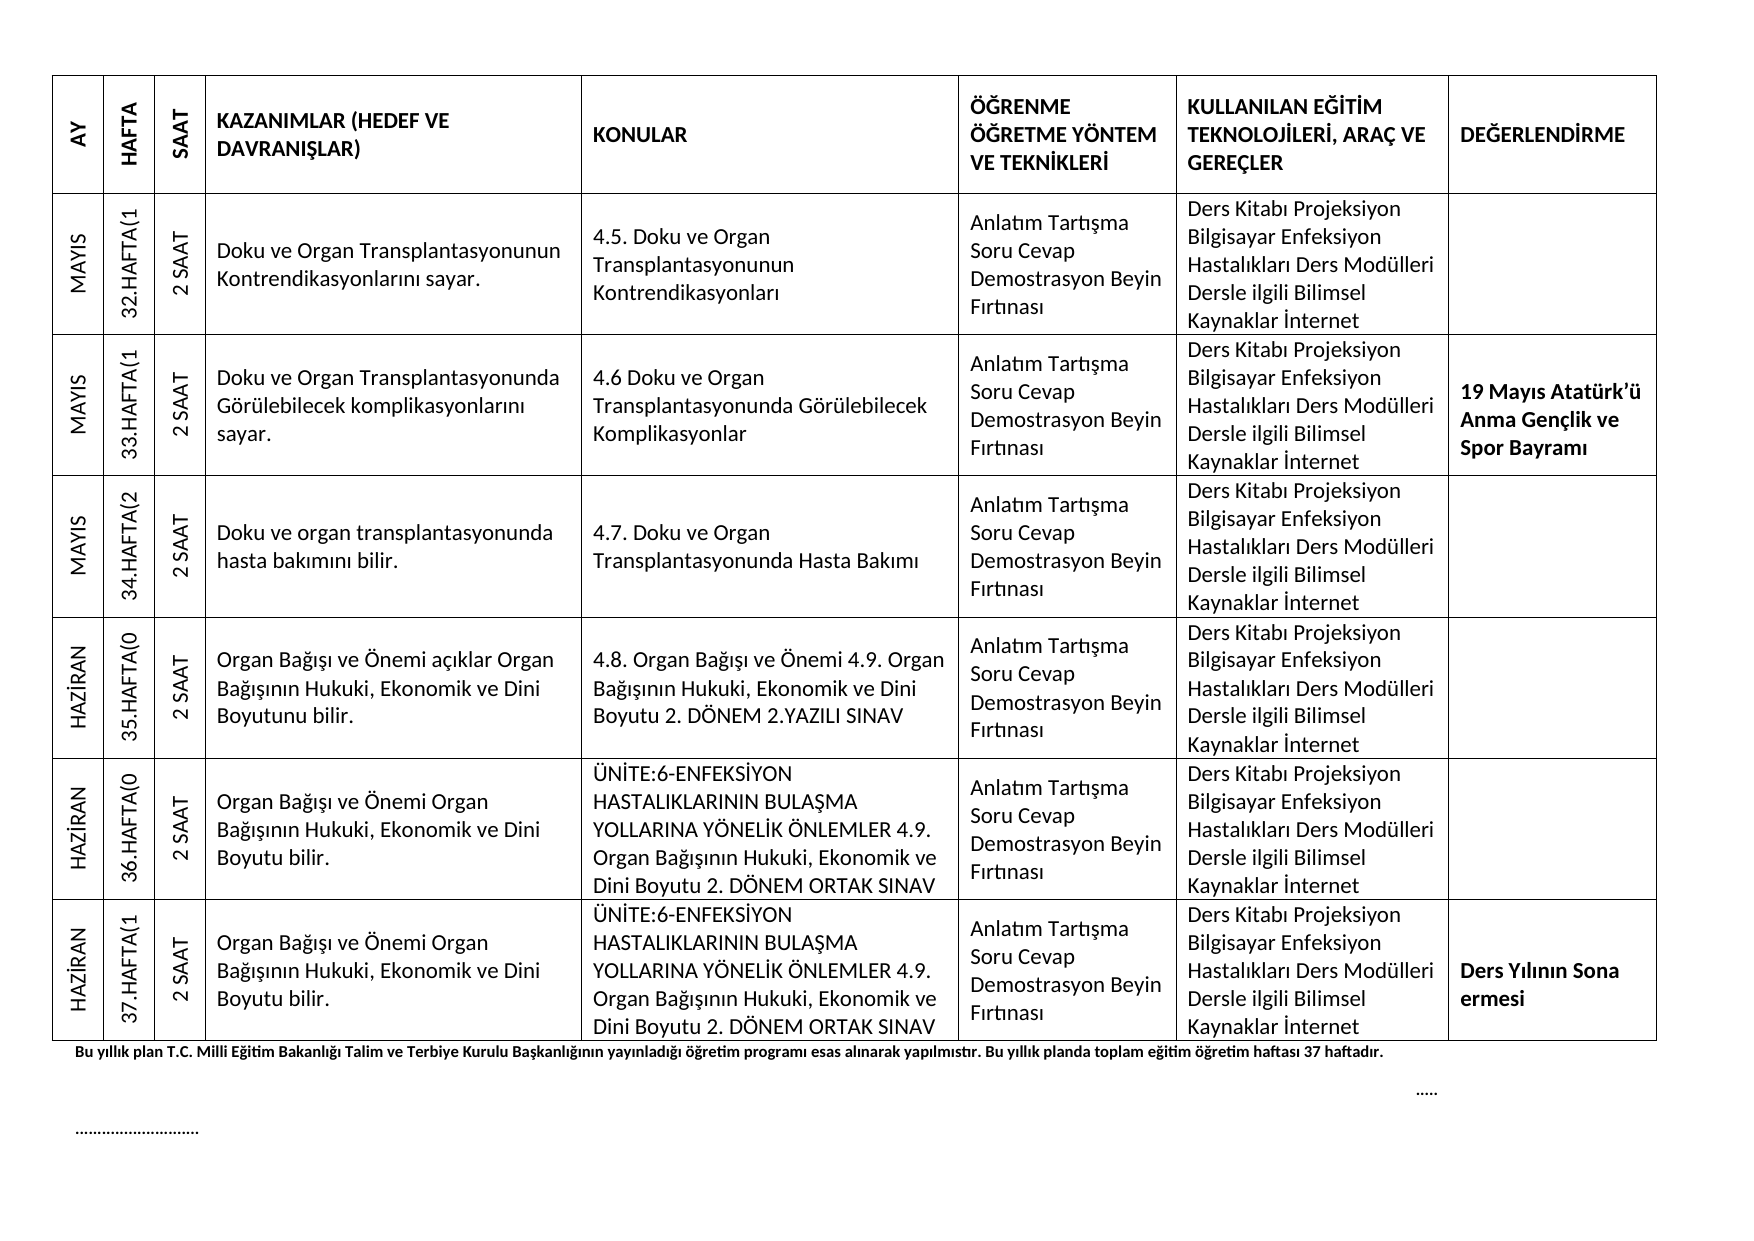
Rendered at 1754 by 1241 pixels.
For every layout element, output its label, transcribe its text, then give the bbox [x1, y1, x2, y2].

table_cell 35.HAFTA(01-07) [104, 618, 154, 758]
table_cell MAYIS [53, 335, 103, 475]
table_cell [1449, 618, 1656, 758]
table_cell Doku ve organ transplantasyonunda hasta bakımını bilir. [206, 476, 581, 617]
table_cell 33.HAFTA(18-24) [104, 335, 154, 475]
table_cell Ders Yılının Sona ermesi [1449, 900, 1656, 1040]
table_cell 19 Mayıs Atatürk’ü Anma Gençlik ve Spor Bayramı [1449, 335, 1656, 475]
table_cell Anlatım Tartışma Soru Cevap Demostrasyon Beyin Fırtınası [959, 618, 1176, 758]
table_cell Organ Bağışı ve Önemi Organ Bağışının Hukuki, Ekonomik ve Dini Boyutu bilir. [206, 900, 581, 1040]
table_cell [1449, 194, 1656, 334]
table_cell Anlatım Tartışma Soru Cevap Demostrasyon Beyin Fırtınası [959, 476, 1176, 617]
table_cell ÜNİTE:6-ENFEKSİYON HASTALIKLARININ BULAŞMA YOLLARINA YÖNELİK ÖNLEMLER 4.9. Organ Bağışının Hukuki, Ekonomik ve Dini Boyutu 2. DÖNEM ORTAK SINAV [582, 900, 958, 1040]
table_header DEĞERLENDİRME [1449, 76, 1656, 193]
table_header HAFTA [104, 76, 154, 193]
table_cell Anlatım Tartışma Soru Cevap Demostrasyon Beyin Fırtınası [959, 759, 1176, 899]
text ..... [75, 1079, 1679, 1100]
table_cell MAYIS [53, 194, 103, 334]
table_cell 32.HAFTA(11-17) [104, 194, 154, 334]
table_cell 4.7. Doku ve Organ Transplantasyonunda Hasta Bakımı [582, 476, 958, 617]
table_cell Anlatım Tartışma Soru Cevap Demostrasyon Beyin Fırtınası [959, 335, 1176, 475]
table_cell 4.6 Doku ve Organ Transplantasyonunda Görülebilecek Komplikasyonlar [582, 335, 958, 475]
table_cell 34.HAFTA(25-31) [104, 476, 154, 617]
table_cell 2 SAAT [155, 759, 205, 899]
table_cell 2 SAAT [155, 335, 205, 475]
table_cell Ders Kitabı Projeksiyon Bilgisayar Enfeksiyon Hastalıkları Ders Modülleri Dersle ilgili Bilimsel Kaynaklar İnternet [1177, 759, 1448, 899]
table_header SAAT [155, 76, 205, 193]
table_cell Organ Bağışı ve Önemi açıklar Organ Bağışının Hukuki, Ekonomik ve Dini Boyutunu bilir. [206, 618, 581, 758]
table_cell Ders Kitabı Projeksiyon Bilgisayar Enfeksiyon Hastalıkları Ders Modülleri Dersle ilgili Bilimsel Kaynaklar İnternet [1177, 618, 1448, 758]
table_cell Organ Bağışı ve Önemi Organ Bağışının Hukuki, Ekonomik ve Dini Boyutu bilir. [206, 759, 581, 899]
table_header AY [53, 76, 103, 193]
table_cell Ders Kitabı Projeksiyon Bilgisayar Enfeksiyon Hastalıkları Ders Modülleri Dersle ilgili Bilimsel Kaynaklar İnternet [1177, 900, 1448, 1040]
table_cell Ders Kitabı Projeksiyon Bilgisayar Enfeksiyon Hastalıkları Ders Modülleri Dersle ilgili Bilimsel Kaynaklar İnternet [1177, 335, 1448, 475]
table_cell 2 SAAT [155, 194, 205, 334]
table_cell 2 SAAT [155, 900, 205, 1040]
table_cell 36.HAFTA(08-14) [104, 759, 154, 899]
table_cell 2 SAAT [155, 618, 205, 758]
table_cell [959, 194, 1176, 334]
table_cell Ders Kitabı Projeksiyon Bilgisayar Enfeksiyon Hastalıkları Ders Modülleri Dersle ilgili Bilimsel Kaynaklar İnternet [1177, 476, 1448, 617]
text ............................ [75, 1118, 1679, 1138]
table_cell ÜNİTE:6-ENFEKSİYON HASTALIKLARININ BULAŞMA YOLLARINA YÖNELİK ÖNLEMLER 4.9. Organ Bağışının Hukuki, Ekonomik ve Dini Boyutu 2. DÖNEM ORTAK SINAV [582, 759, 958, 899]
table_cell HAZİRAN [53, 618, 103, 758]
table_cell Doku ve Organ Transplantasyonunun Kontrendikasyonlarını sayar. [206, 194, 581, 334]
table_cell 4.8. Organ Bağışı ve Önemi 4.9. Organ Bağışının Hukuki, Ekonomik ve Dini Boyutu 2. DÖNEM 2.YAZILI SINAV [582, 618, 958, 758]
table_header KONULAR [582, 76, 958, 193]
table_cell [1449, 476, 1656, 617]
table_cell 37.HAFTA(15-21) [104, 900, 154, 1040]
text Bu yıllık plan T.C. Milli Eğitim Bakanlığı Talim ve Terbiye Kurulu Başkanlığının yayınladığı öğretim programı esas alınarak yapılmıstır. Bu yıllık planda toplam eğitim öğretim haftası 37 haftadır. [75, 1041, 1679, 1061]
table_header KAZANIMLAR (HEDEF VE DAVRANIŞLAR) [206, 76, 581, 193]
table_cell Doku ve Organ Transplantasyonunda Görülebilecek komplikasyonlarını sayar. [206, 335, 581, 475]
table_cell HAZİRAN [53, 900, 103, 1040]
table_cell MAYIS [53, 476, 103, 617]
table_cell [1449, 759, 1656, 899]
table_header ÖĞRENME ÖĞRETME YÖNTEM VE TEKNİKLERİ [959, 76, 1176, 193]
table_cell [1177, 194, 1448, 334]
table_header KULLANILAN EĞİTİM TEKNOLOJİLERİ, ARAÇ VE GEREÇLER [1177, 76, 1448, 193]
table_cell HAZİRAN [53, 759, 103, 899]
table_cell 2 SAAT [155, 476, 205, 617]
table_cell Anlatım Tartışma Soru Cevap Demostrasyon Beyin Fırtınası [959, 900, 1176, 1040]
table_cell 4.5. Doku ve Organ Transplantasyonunun Kontrendikasyonları [582, 194, 958, 334]
